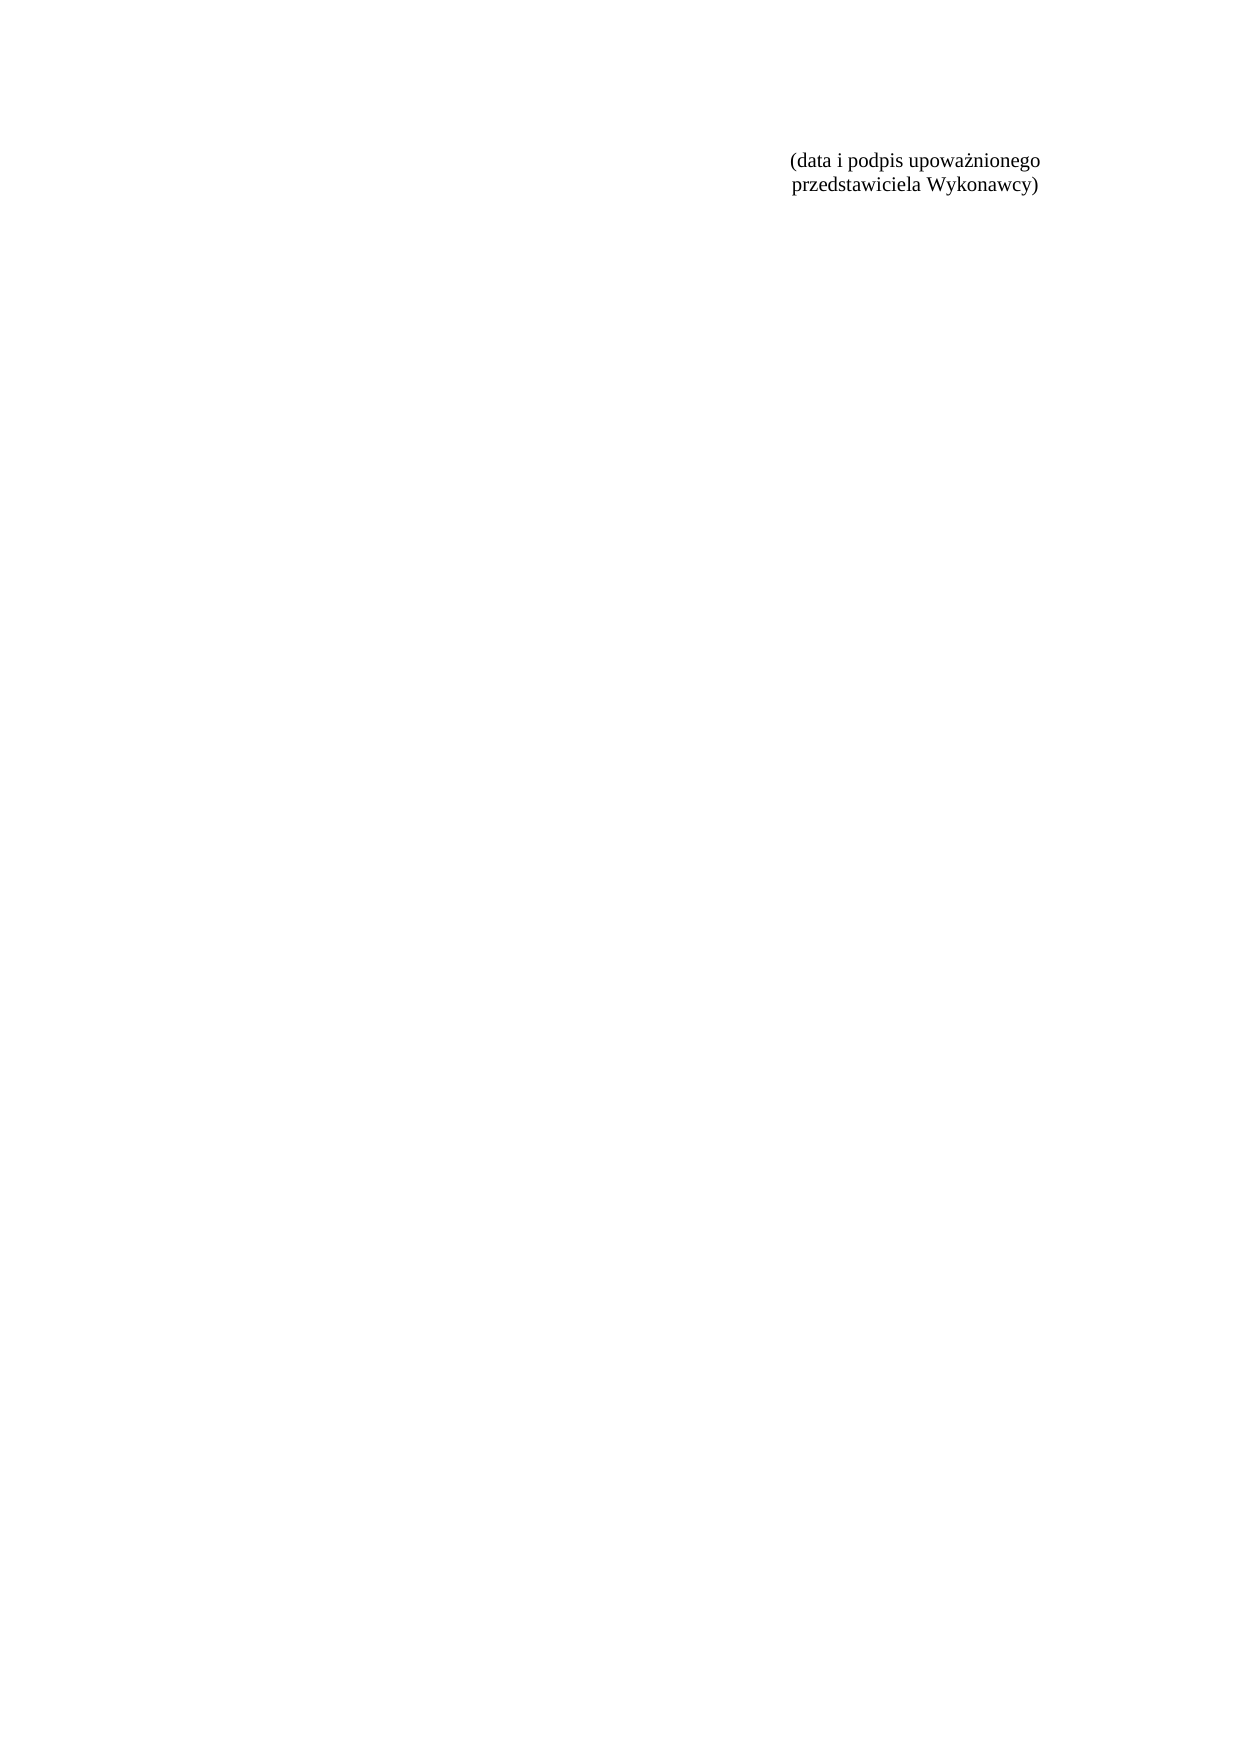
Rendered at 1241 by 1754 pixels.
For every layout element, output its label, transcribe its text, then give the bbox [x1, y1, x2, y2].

text (data i podpis upoważnionego [664, 148, 1093, 172]
text przedstawiciela Wykonawcy) [664, 172, 1093, 196]
